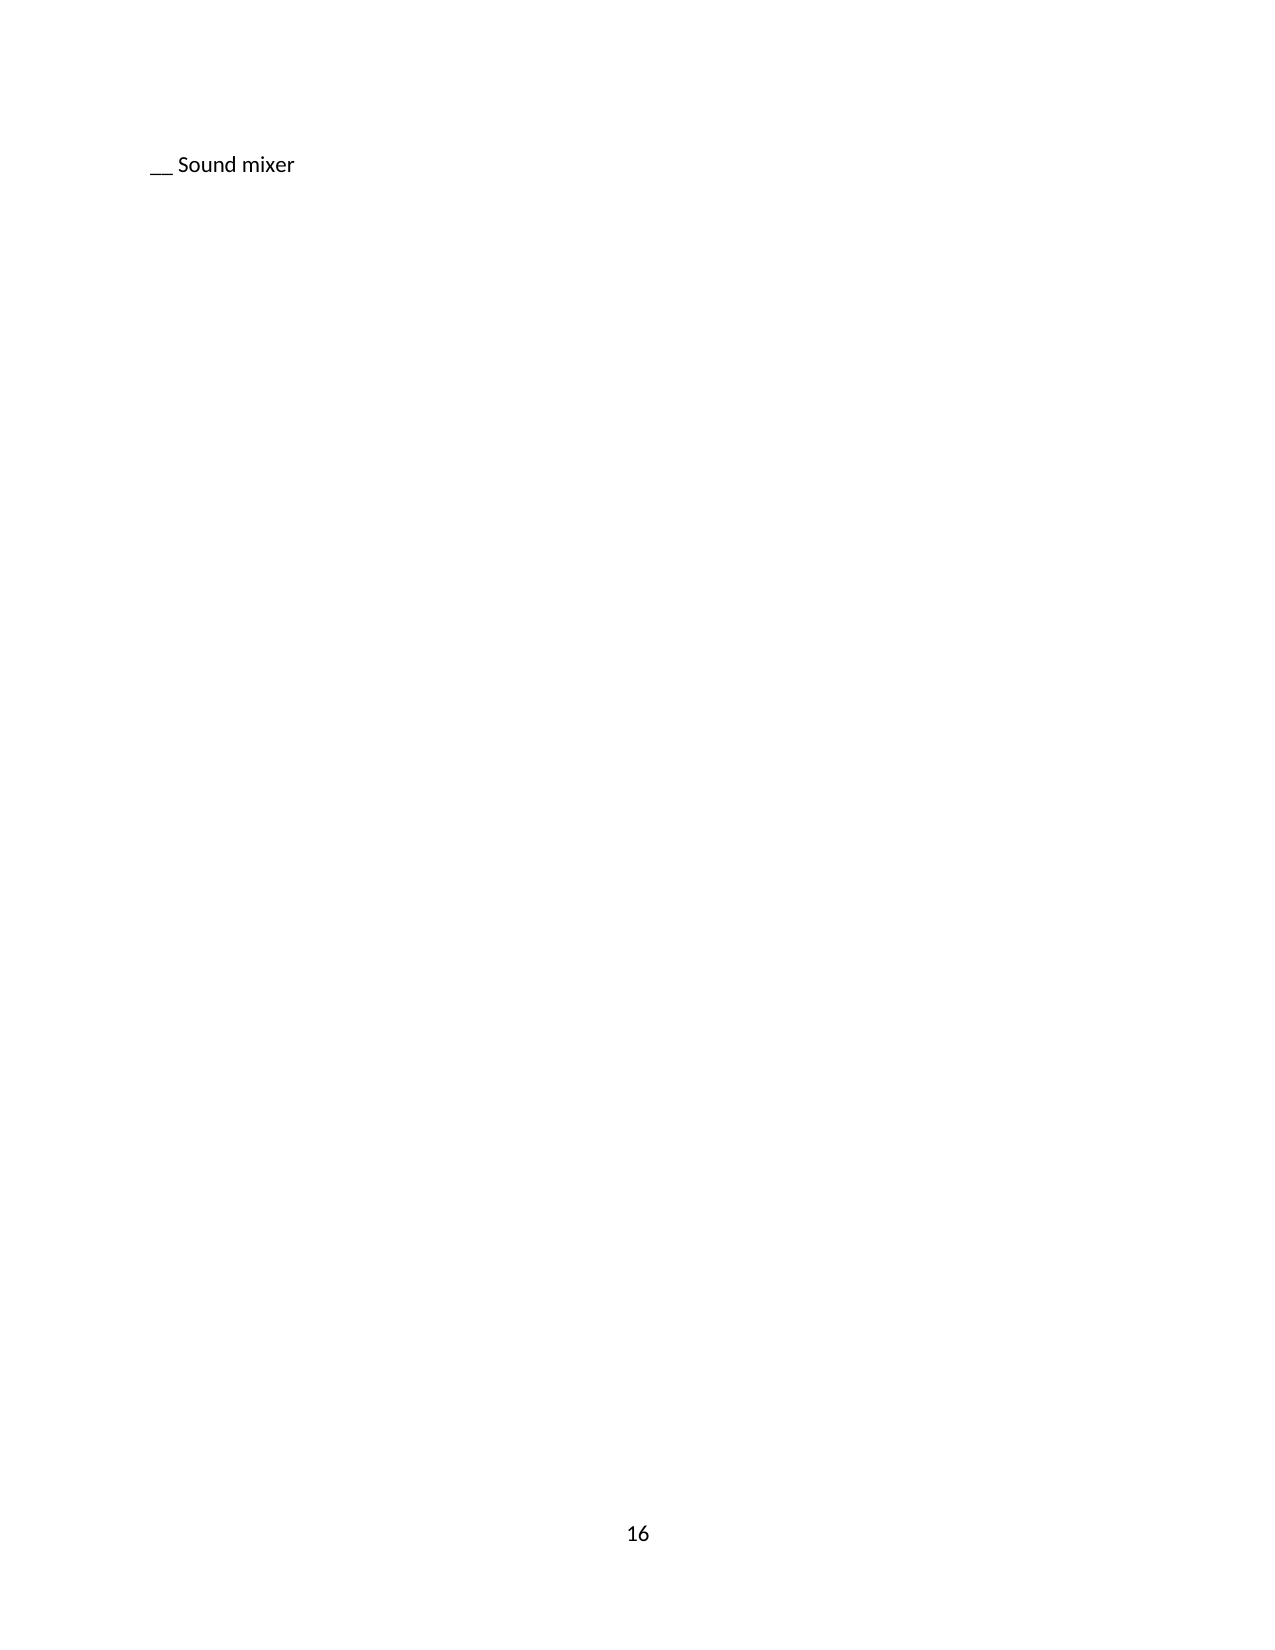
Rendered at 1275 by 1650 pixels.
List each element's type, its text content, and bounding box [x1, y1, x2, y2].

text __ Sound mixer [150, 150, 1125, 178]
